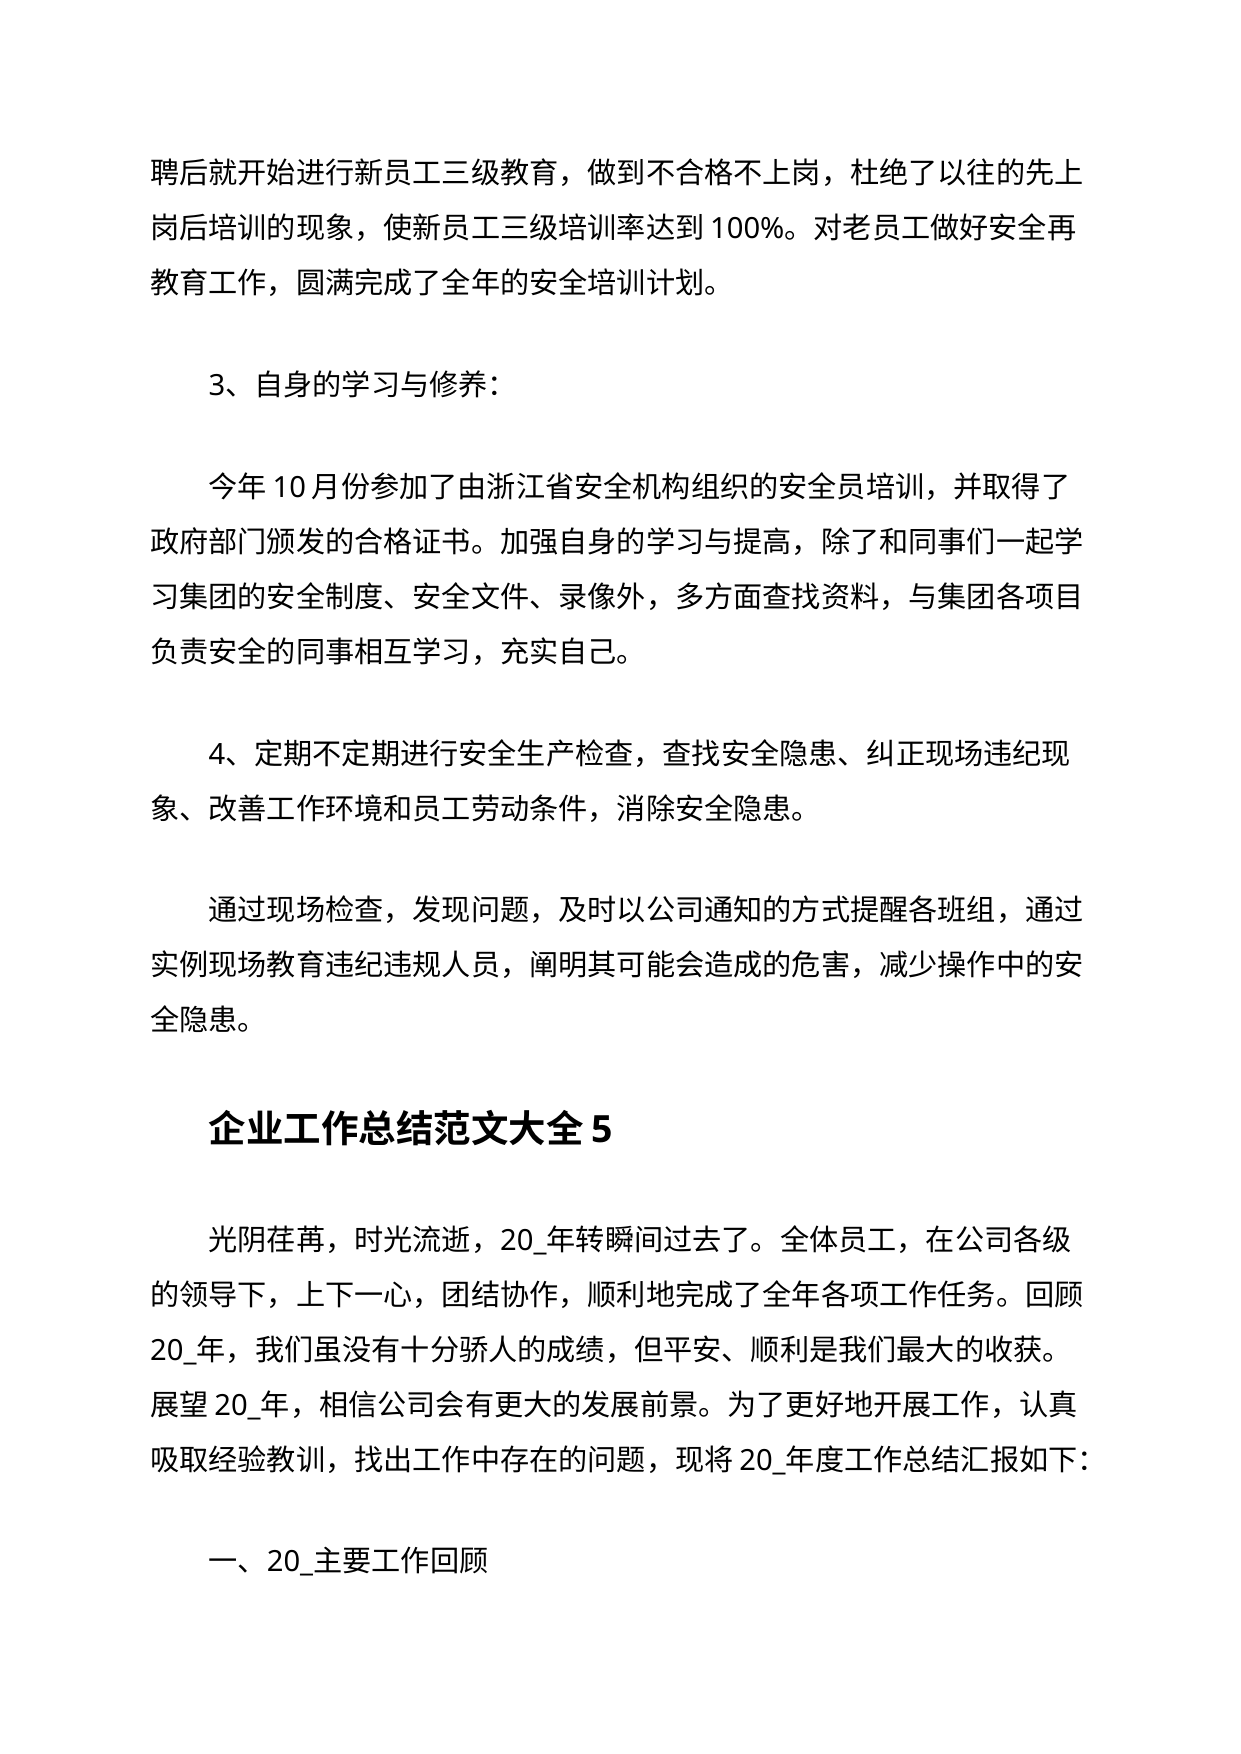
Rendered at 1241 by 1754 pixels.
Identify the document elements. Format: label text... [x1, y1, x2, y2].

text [150, 150, 1090, 302]
text 3、自身的学习与修养： [150, 362, 1090, 404]
text 4、定期不定期进行安全生产检查，查找安全隐患、纠正现场违纪现象、改善工作环境和员工劳动条件，消除安全隐患。 [150, 730, 1090, 827]
text 今年10月份参加了由浙江省安全机构组织的安全员培训，并取得了政府部门颁发的合格证书。加强自身的学习与提高，除了和同事们一起学习集团的安全制度、安全文件、录像外，多方面查找资料，与集团各项目负责安全的同事相互学习，充实自己。 [150, 464, 1090, 671]
text 企业工作总结范文大全5 [150, 1098, 1090, 1153]
text 光阴荏苒，时光流逝，20_年转瞬间过去了。全体员工，在公司各级的领导下，上下一心，团结协作，顺利地完成了全年各项工作任务。回顾20_年，我们虽没有十分骄人的成绩，但平安、顺利是我们最大的收获。展望20_年，相信公司会有更大的发展前景。为了更好地开展工作，认真吸取经验教训，找出工作中存在的问题，现将20_年度工作总结汇报如下： [150, 1216, 1090, 1478]
text 一、20_主要工作回顾 [150, 1538, 1090, 1580]
text 通过现场检查，发现问题，及时以公司通知的方式提醒各班组，通过实例现场教育违纪违规人员，阐明其可能会造成的危害，减少操作中的安全隐患。 [150, 887, 1090, 1039]
